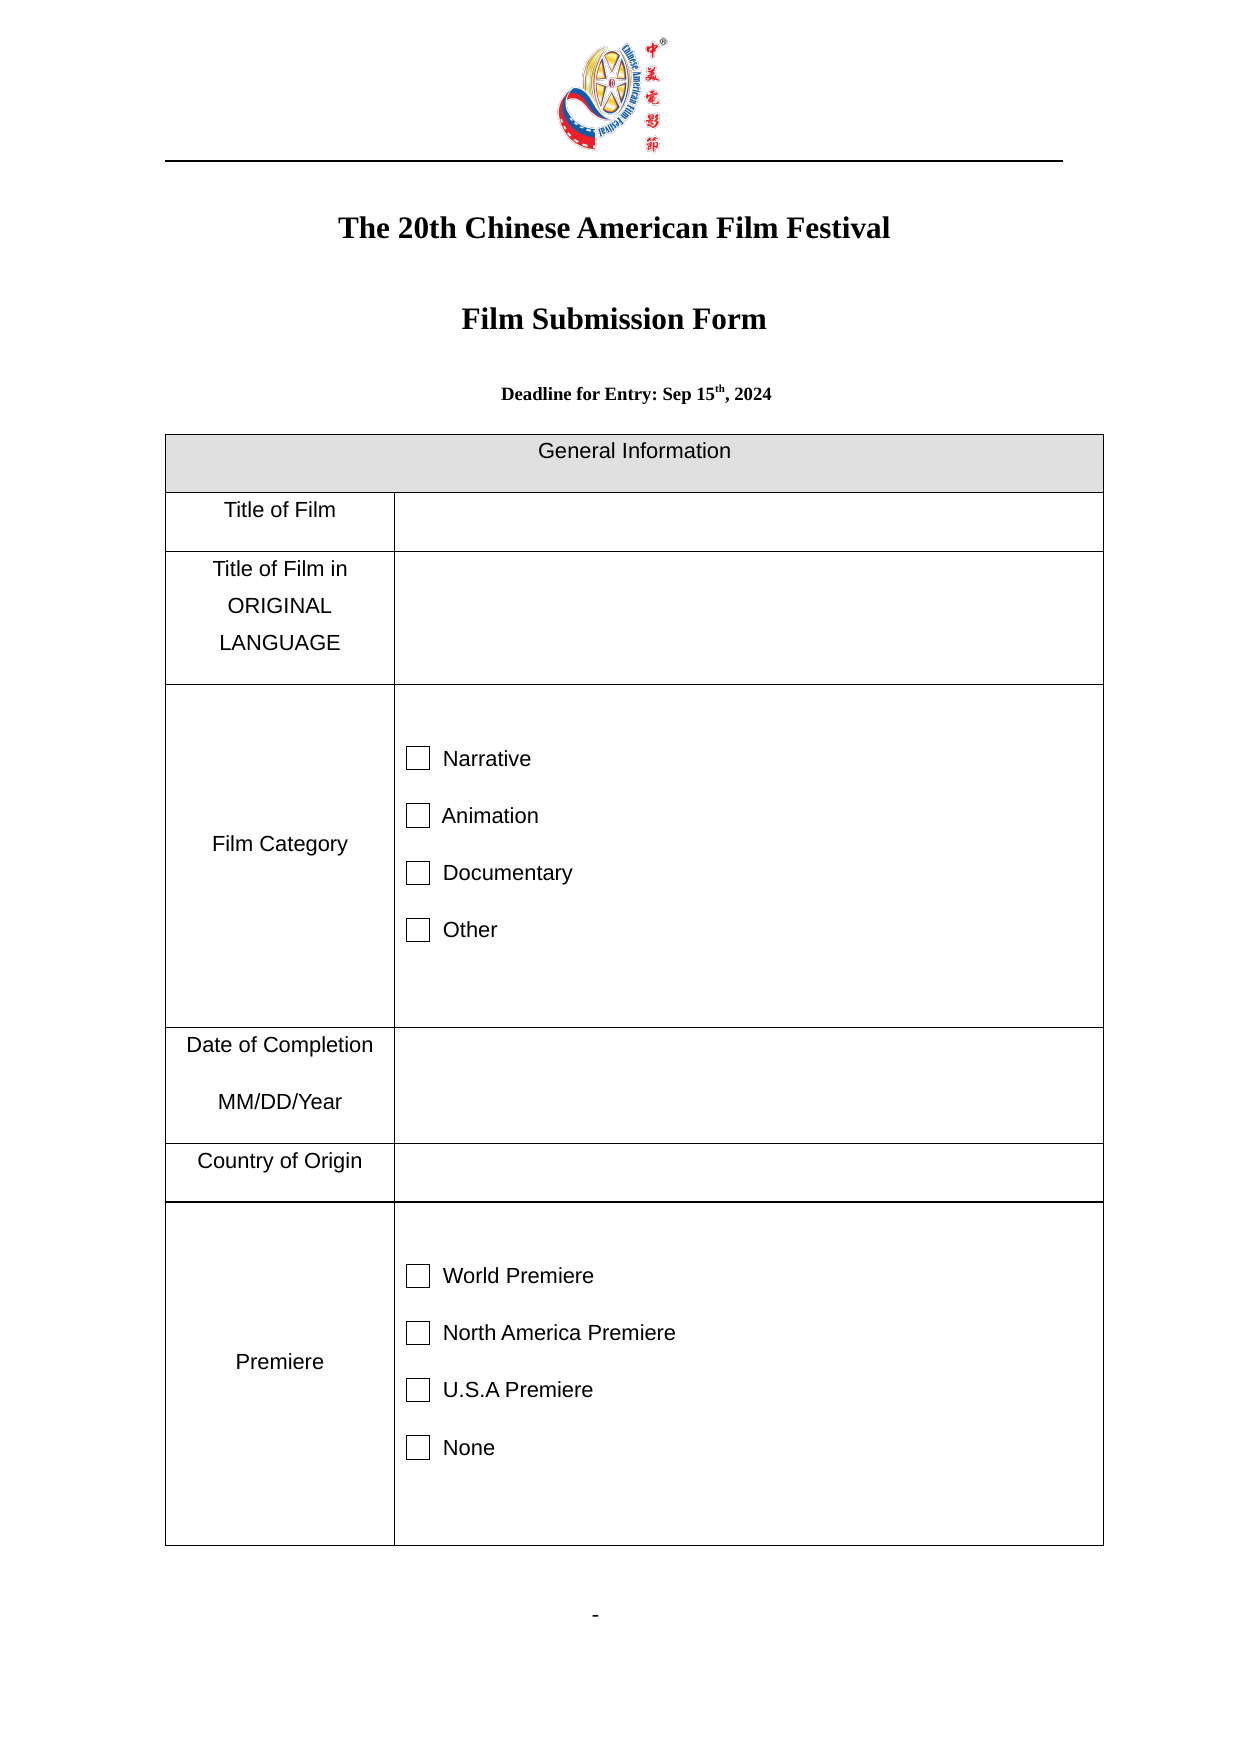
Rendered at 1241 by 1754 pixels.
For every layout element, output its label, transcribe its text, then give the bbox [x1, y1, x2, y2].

table_cell Film Category [166, 685, 394, 1027]
text Film Submission Form [165, 286, 1063, 351]
picture [548, 29, 677, 159]
table_cell [395, 493, 1103, 551]
table_cell [395, 1144, 1103, 1201]
table_cell Title of Film in ORIGINAL LANGUAGE [166, 552, 394, 684]
table_cell Date of Completion MM/DD/Year [166, 1028, 394, 1142]
table_cell [395, 552, 1103, 684]
text Deadline for Entry: Sep 15th, 2024 [165, 377, 1063, 410]
table_cell [395, 1028, 1103, 1142]
table_cell World Premiere North America Premiere U.S.A Premiere None [395, 1203, 1103, 1545]
table_header General Information [166, 435, 1103, 492]
table_cell Title of Film [166, 493, 394, 551]
table_cell Premiere [166, 1203, 394, 1545]
table_cell Country of Origin [166, 1144, 394, 1201]
table_cell Narrative Animation Documentary Other [395, 685, 1103, 1027]
text The 20th Chinese American Film Festival [165, 195, 1063, 260]
